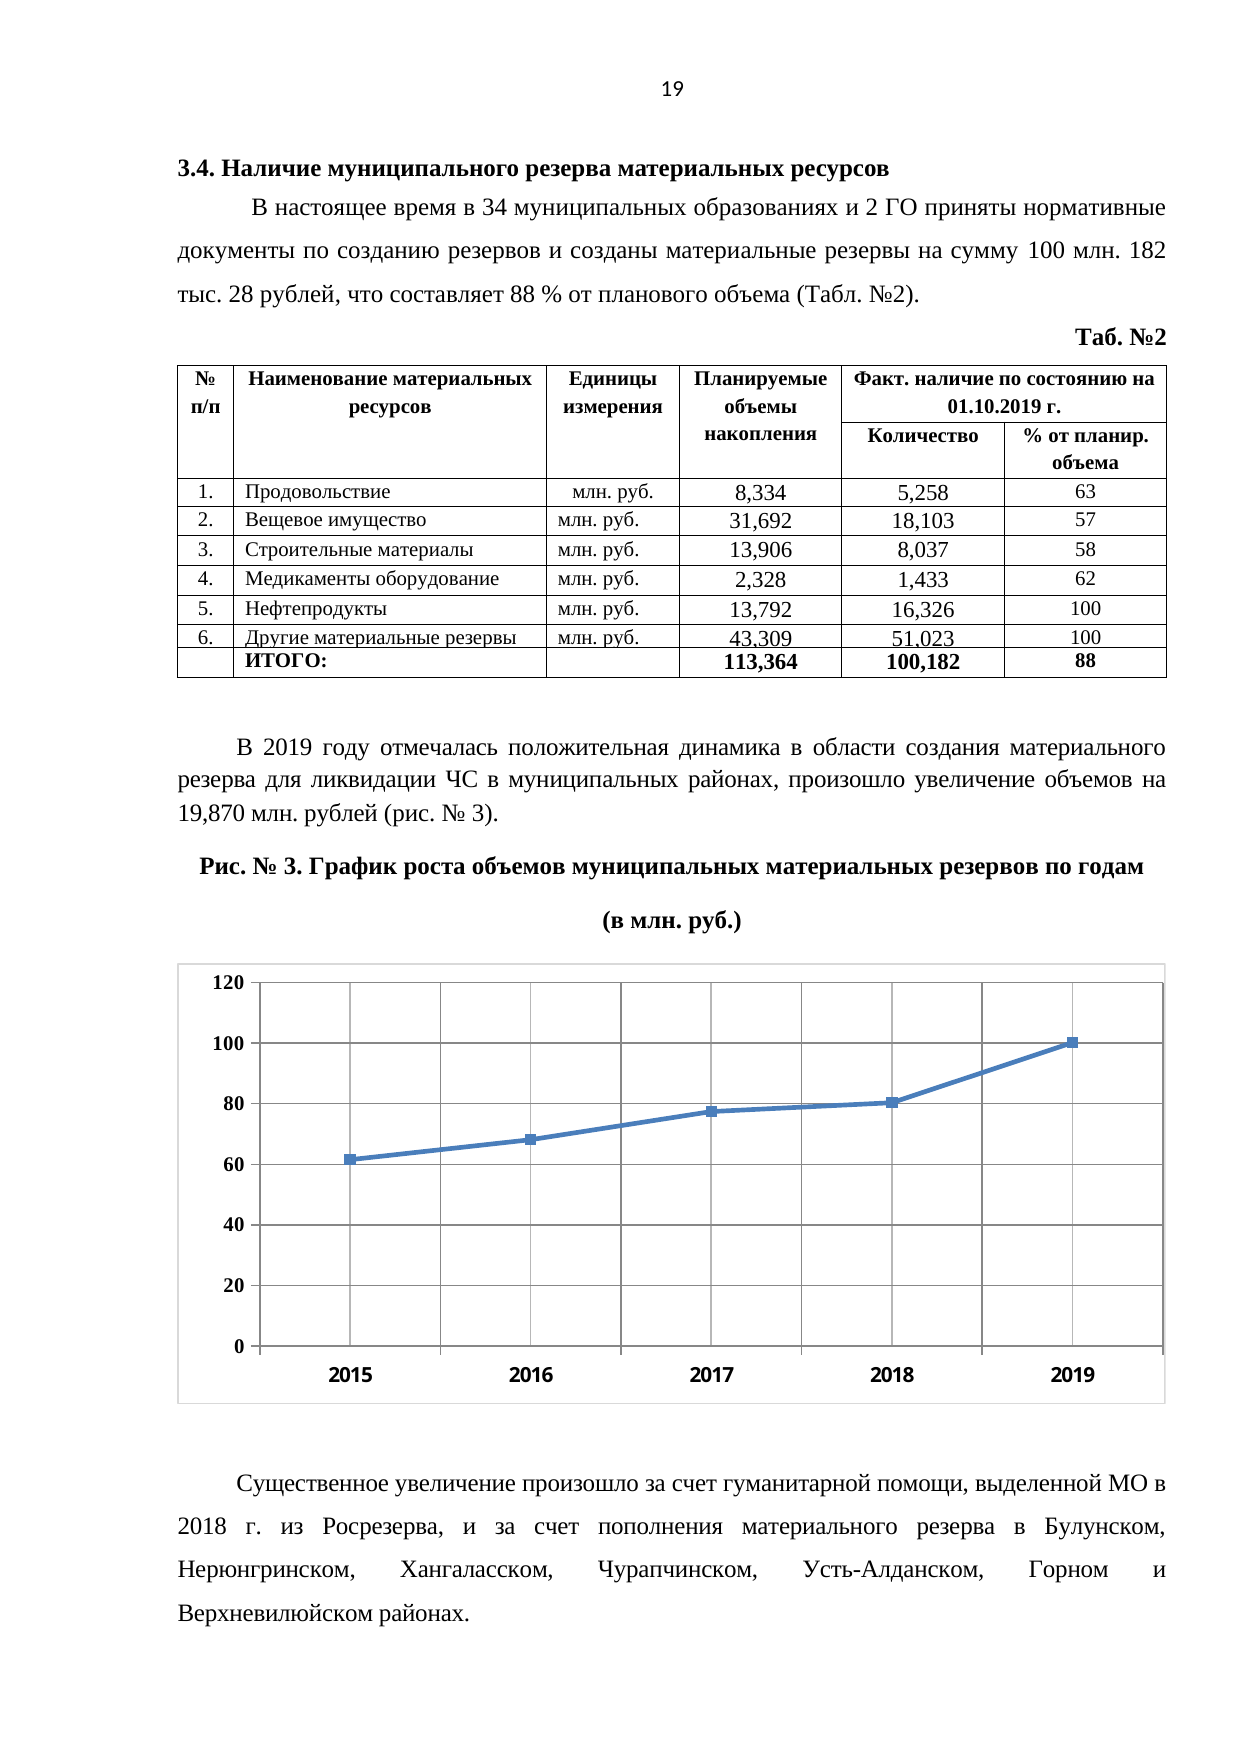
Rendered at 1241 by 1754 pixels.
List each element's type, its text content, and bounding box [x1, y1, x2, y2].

table_cell Строительные материалы [234, 536, 546, 565]
text (в млн. руб.) [177, 905, 1167, 934]
table_cell 62 [1005, 566, 1166, 594]
table_cell Вещевое имущество [234, 507, 546, 535]
table_cell Количество [842, 423, 1004, 478]
table_cell 18,103 [842, 507, 1004, 535]
table_cell 6. [178, 625, 233, 647]
table_cell млн. руб. [547, 625, 679, 647]
table_cell 43,309 [680, 625, 841, 647]
table_cell 8,037 [842, 536, 1004, 565]
table_cell 31,692 [680, 507, 841, 535]
table_header Единицы измерения [547, 366, 679, 478]
table_header Планируемые объемы накопления [680, 366, 841, 478]
table_cell млн. руб. [547, 536, 679, 565]
table_cell 13,906 [680, 536, 841, 565]
table_cell 5,258 [842, 479, 1004, 506]
table_cell 58 [1005, 536, 1166, 565]
table_cell 3. [178, 536, 233, 565]
table_cell 51,023 [842, 625, 1004, 647]
table_cell 13,792 [680, 596, 841, 624]
text Рис. № 3. График роста объемов муниципальных материальных резервов по годам [177, 851, 1167, 880]
text В настоящее время в 34 муниципальных образованиях и 2 ГО приняты нормативные документы по созданию резервов и созданы материальные резервы на сумму 100 млн. 182 тыс. 28 рублей, что составляет 88 % от планового объема (Табл. №2). [177, 192, 1167, 307]
table_cell [178, 648, 233, 677]
table_cell 63 [1005, 479, 1166, 506]
table_cell 88 [1005, 648, 1166, 677]
table_cell 57 [1005, 507, 1166, 535]
table_cell Нефтепродукты [234, 596, 546, 624]
table_cell Продовольствие [234, 479, 546, 506]
table_cell 8,334 [680, 479, 841, 506]
table_cell млн. руб. [547, 596, 679, 624]
subtitle 3.4. Наличие муниципального резерва материальных ресурсов [177, 153, 1167, 182]
table_cell 16,326 [842, 596, 1004, 624]
table_cell 100,182 [842, 648, 1004, 677]
table_cell 2. [178, 507, 233, 535]
table_cell млн. руб. [547, 566, 679, 594]
table_header Наименование материальных ресурсов [234, 366, 546, 478]
text Существенное увеличение произошло за счет гуманитарной помощи, выделенной МО в 2018 г. из Росрезерва, и за счет пополнения материального резерва в Булунском, Нерюнгринском, Хангаласском, Чурапчинском, Усть-Алданском, Горном и Верхневилюйском районах. [177, 1468, 1167, 1626]
table_cell 5. [178, 596, 233, 624]
table_cell 1,433 [842, 566, 1004, 594]
table_cell ИТОГО: [234, 648, 546, 677]
table_header № п/п [178, 366, 233, 478]
table_cell 2,328 [680, 566, 841, 594]
table_cell млн. руб. [547, 507, 679, 535]
table_cell 113,364 [680, 648, 841, 677]
table_cell 100 [1005, 625, 1166, 647]
table_cell 4. [178, 566, 233, 594]
table_cell 1. [178, 479, 233, 506]
table_cell млн. руб. [547, 479, 679, 506]
table_cell Медикаменты оборудование [234, 566, 546, 594]
table_header Факт. наличие по состоянию на 01.10.2019 г. [842, 366, 1166, 422]
table_cell [547, 648, 679, 677]
table_cell % от планир. объема [1005, 423, 1166, 478]
text Таб. №2 [177, 322, 1167, 351]
table_cell Другие материальные резервы [234, 625, 546, 647]
text В 2019 году отмечалась положительная динамика в области создания материального резерва для ликвидации ЧС в муниципальных районах, произошло увеличение объемов на 19,870 млн. рублей (рис. № 3). [177, 732, 1167, 826]
table_cell 100 [1005, 596, 1166, 624]
